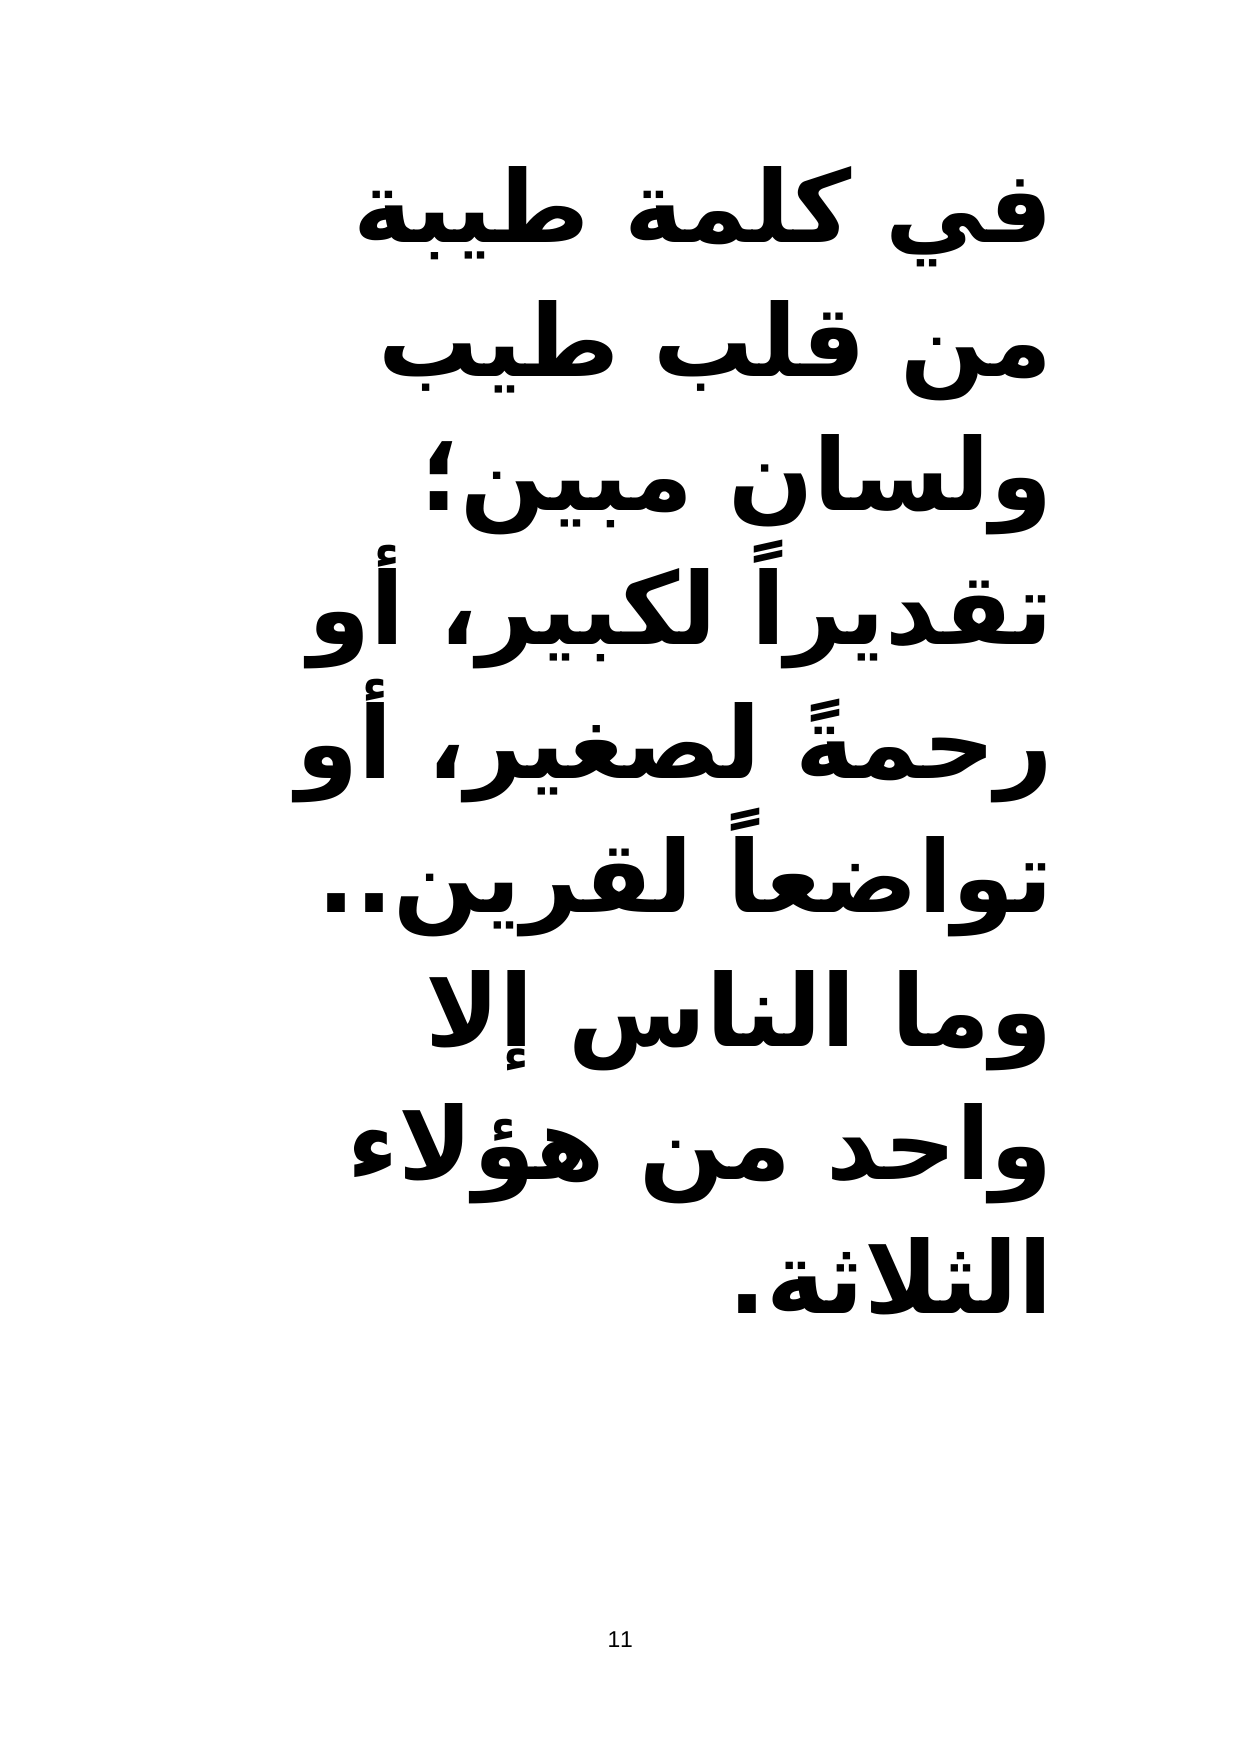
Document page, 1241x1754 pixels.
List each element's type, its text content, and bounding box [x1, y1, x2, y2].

text في كلمة طيبة من قلب طيب ولسان مبين؛ تقديراً لكبير، أو رحمةً لصغير، أو تواضعاً لقرين.. وما الناس إلا واحد من هؤلاء الثلاثة. [187, 150, 1053, 1337]
